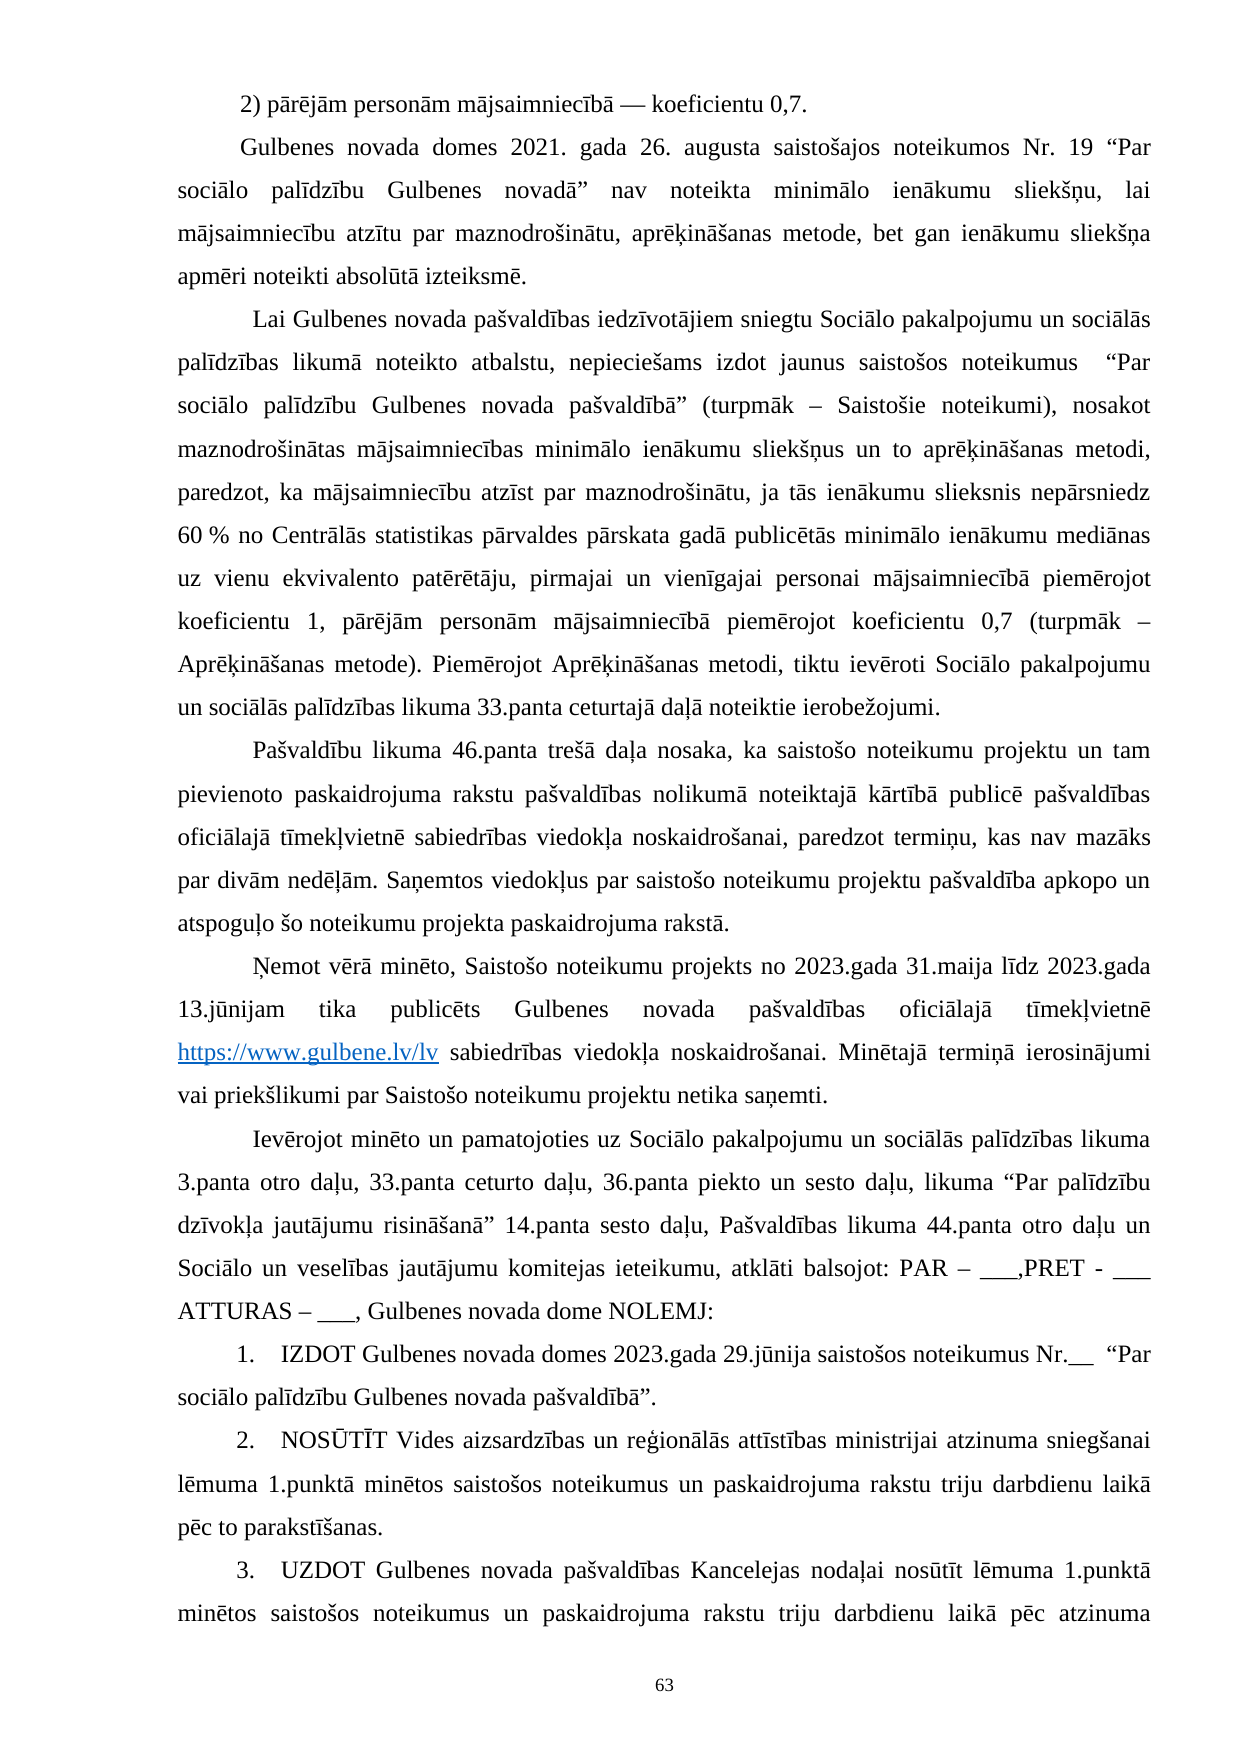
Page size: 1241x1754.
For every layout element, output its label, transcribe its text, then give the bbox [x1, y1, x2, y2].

text Pašvaldību likuma 46.panta trešā daļa nosaka, ka saistošo noteikumu projektu un tam pievienoto paskaidrojuma rakstu pašvaldības nolikumā noteiktajā kārtībā publicē pašvaldības oficiālajā tīmekļvietnē sabiedrības viedokļa noskaidrošanai, paredzot termiņu, kas nav mazāks par divām nedēļām. Saņemtos viedokļus par saistošo noteikumu projektu pašvaldība apkopo un atspoguļo šo noteikumu projekta paskaidrojuma rakstā. [177, 736, 1152, 937]
text Gulbenes novada domes 2021. gada 26. augusta saistošajos noteikumos Nr. 19 “Par sociālo palīdzību Gulbenes novadā” nav noteikta minimālo ienākumu sliekšņu, lai mājsaimniecību atzītu par maznodrošinātu, aprēķināšanas metode, bet gan ienākumu sliekšņa apmēri noteikti absolūtā izteiksmē. [177, 132, 1152, 290]
list NOSŪTĪT Vides aizsardzības un reģionālās attīstības ministrijai atzinuma sniegšanai lēmuma 1.punktā minētos saistošos noteikumus un paskaidrojuma rakstu triju darbdienu laikā pēc to parakstīšanas. [177, 1426, 1152, 1541]
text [177, 1555, 1152, 1627]
list IZDOT Gulbenes novada domes 2023.gada 29.jūnija saistošos noteikumus Nr.__ “Par sociālo palīdzību Gulbenes novada pašvaldībā”. [177, 1339, 1152, 1411]
text Ievērojot minēto un pamatojoties uz Sociālo pakalpojumu un sociālās palīdzības likuma 3.panta otro daļu, 33.panta ceturto daļu, 36.panta piekto un sesto daļu, likuma “Par palīdzību dzīvokļa jautājumu risināšanā” 14.panta sesto daļu, Pašvaldības likuma 44.panta otro daļu un Sociālo un veselības jautājumu komitejas ieteikumu, atklāti balsojot: PAR – ___,PRET - ___ ATTURAS – ___, Gulbenes novada dome NOLEMJ: [177, 1124, 1152, 1325]
text Lai Gulbenes novada pašvaldības iedzīvotājiem sniegtu Sociālo pakalpojumu un sociālās palīdzības likumā noteikto atbalstu, nepieciešams izdot jaunus saistošos noteikumus “Par sociālo palīdzību Gulbenes novada pašvaldībā” (turpmāk – Saistošie noteikumi), nosakot maznodrošinātas mājsaimniecības minimālo ienākumu sliekšņus un to aprēķināšanas metodi, paredzot, ka mājsaimniecību atzīst par maznodrošinātu, ja tās ienākumu slieksnis nepārsniedz 60 % no Centrālās statistikas pārvaldes pārskata gadā publicētās minimālo ienākumu mediānas uz vienu ekvivalento patērētāju, pirmajai un vienīgajai personai mājsaimniecībā piemērojot koeficientu 1, pārējām personām mājsaimniecībā piemērojot koeficientu 0,7 (turpmāk – Aprēķināšanas metode). Piemērojot Aprēķināšanas metodi, tiktu ievēroti Sociālo pakalpojumu un sociālās palīdzības likuma 33.panta ceturtajā daļā noteiktie ierobežojumi. [177, 304, 1152, 721]
text Ņemot vērā minēto, Saistošo noteikumu projekts no 2023.gada 31.maija līdz 2023.gada 13.jūnijam tika publicēts Gulbenes novada pašvaldības oficiālajā tīmekļvietnē https://www.gulbene.lv/lv sabiedrības viedokļa noskaidrošanai. Minētajā termiņā ierosinājumi vai priekšlikumi par Saistošo noteikumu projektu netika saņemti. [177, 951, 1152, 1109]
text 2) pārējām personām mājsaimniecībā — koeficientu 0,7. [240, 89, 1152, 117]
